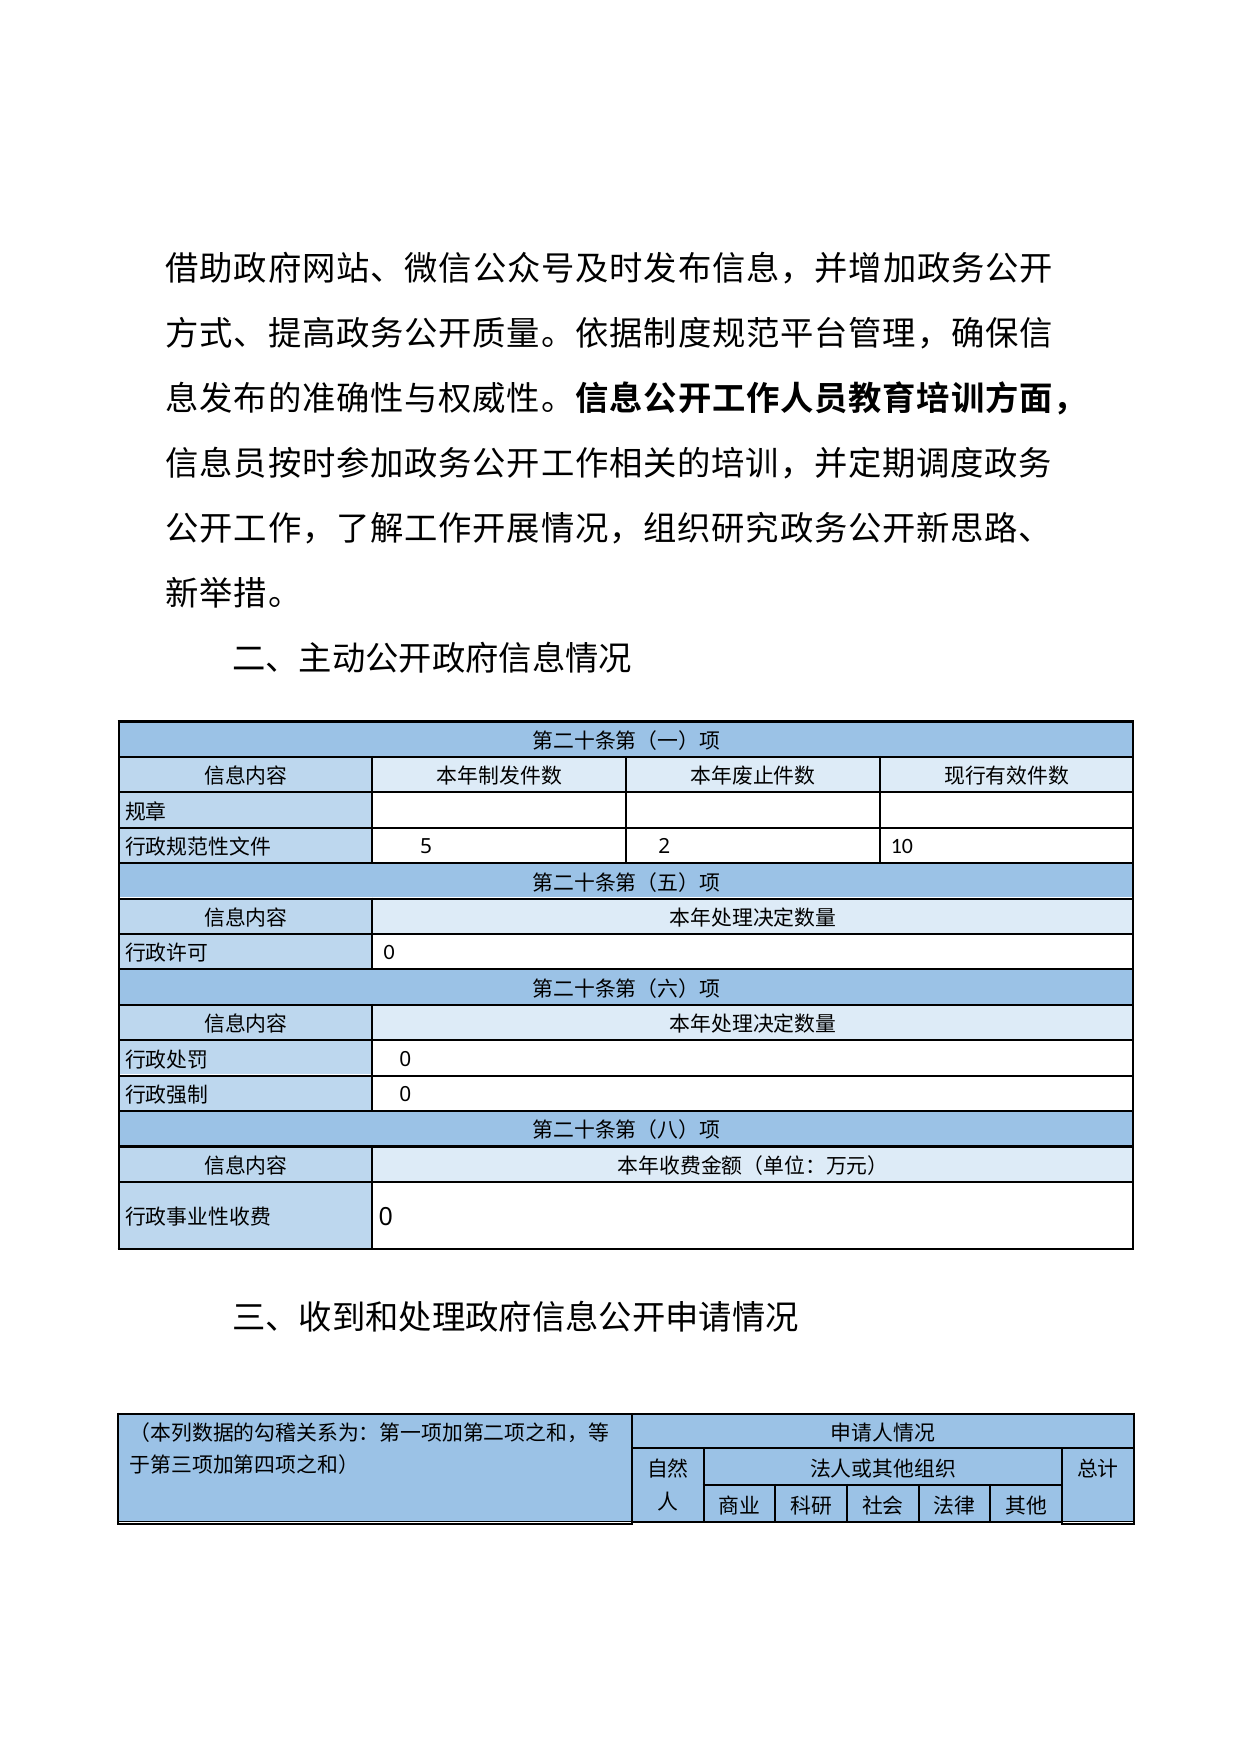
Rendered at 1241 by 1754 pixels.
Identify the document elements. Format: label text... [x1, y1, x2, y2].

table_cell [627, 793, 879, 827]
table_cell [881, 793, 1132, 827]
table_cell 10 [881, 829, 1132, 862]
table_cell 第二十条第（六）项 [120, 970, 1132, 1004]
table_cell 本年处理决定数量 [373, 900, 1132, 933]
table_cell 本年收费金额（单位：万元） [373, 1148, 1132, 1181]
list 收到和处理政府信息公开申请情况 [165, 1282, 1087, 1347]
table_cell 信息内容 [120, 900, 371, 933]
table_cell 行政处罚 [120, 1041, 371, 1074]
table_cell 行政规范性文件 [120, 829, 371, 862]
table_cell 总计 [1063, 1449, 1133, 1521]
table_cell 信息内容 [120, 1148, 371, 1181]
table_header （本列数据的勾稽关系为：第一项加第二项之和，等于第三项加第四项之和） [119, 1415, 631, 1521]
table_cell 科研 机构 [776, 1486, 846, 1521]
table_cell 法律服务机构 [920, 1486, 989, 1521]
table_cell 第二十条第（八）项 [120, 1112, 1132, 1145]
table_cell 信息内容 [120, 1006, 371, 1039]
table_cell 5 [373, 829, 625, 862]
table_cell 本年废止件数 [627, 758, 879, 791]
table_cell 法人或其他组织 [705, 1449, 1061, 1484]
table_cell 0 [373, 1041, 1132, 1074]
table_cell 社会公益组织 [848, 1486, 918, 1521]
table_cell 2 [627, 829, 879, 862]
table_cell 自然人 [633, 1449, 703, 1521]
table_cell 行政事业性收费 [120, 1183, 371, 1248]
table_cell 行政强制 [120, 1077, 371, 1110]
table_header 第二十条第（一）项 [120, 723, 1132, 756]
table_cell 信息内容 [120, 758, 371, 791]
table_cell 商业 企业 [705, 1486, 774, 1521]
table_cell 0 [373, 1183, 1132, 1248]
table_cell 现行有效件数 [881, 758, 1132, 791]
table_cell 第二十条第（五）项 [120, 864, 1132, 897]
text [165, 233, 1087, 623]
table_header 申请人情况 [633, 1415, 1133, 1447]
table_cell 规章 [120, 793, 371, 827]
table_cell 0 [373, 935, 1132, 968]
table_cell 0 [373, 1077, 1132, 1110]
list 主动公开政府信息情况 [165, 623, 1087, 688]
table_cell 本年制发件数 [373, 758, 625, 791]
table_cell 本年处理决定数量 [373, 1006, 1132, 1039]
table_cell [373, 793, 625, 827]
table_cell 其他 [991, 1486, 1061, 1521]
table_cell 行政许可 [120, 935, 371, 968]
